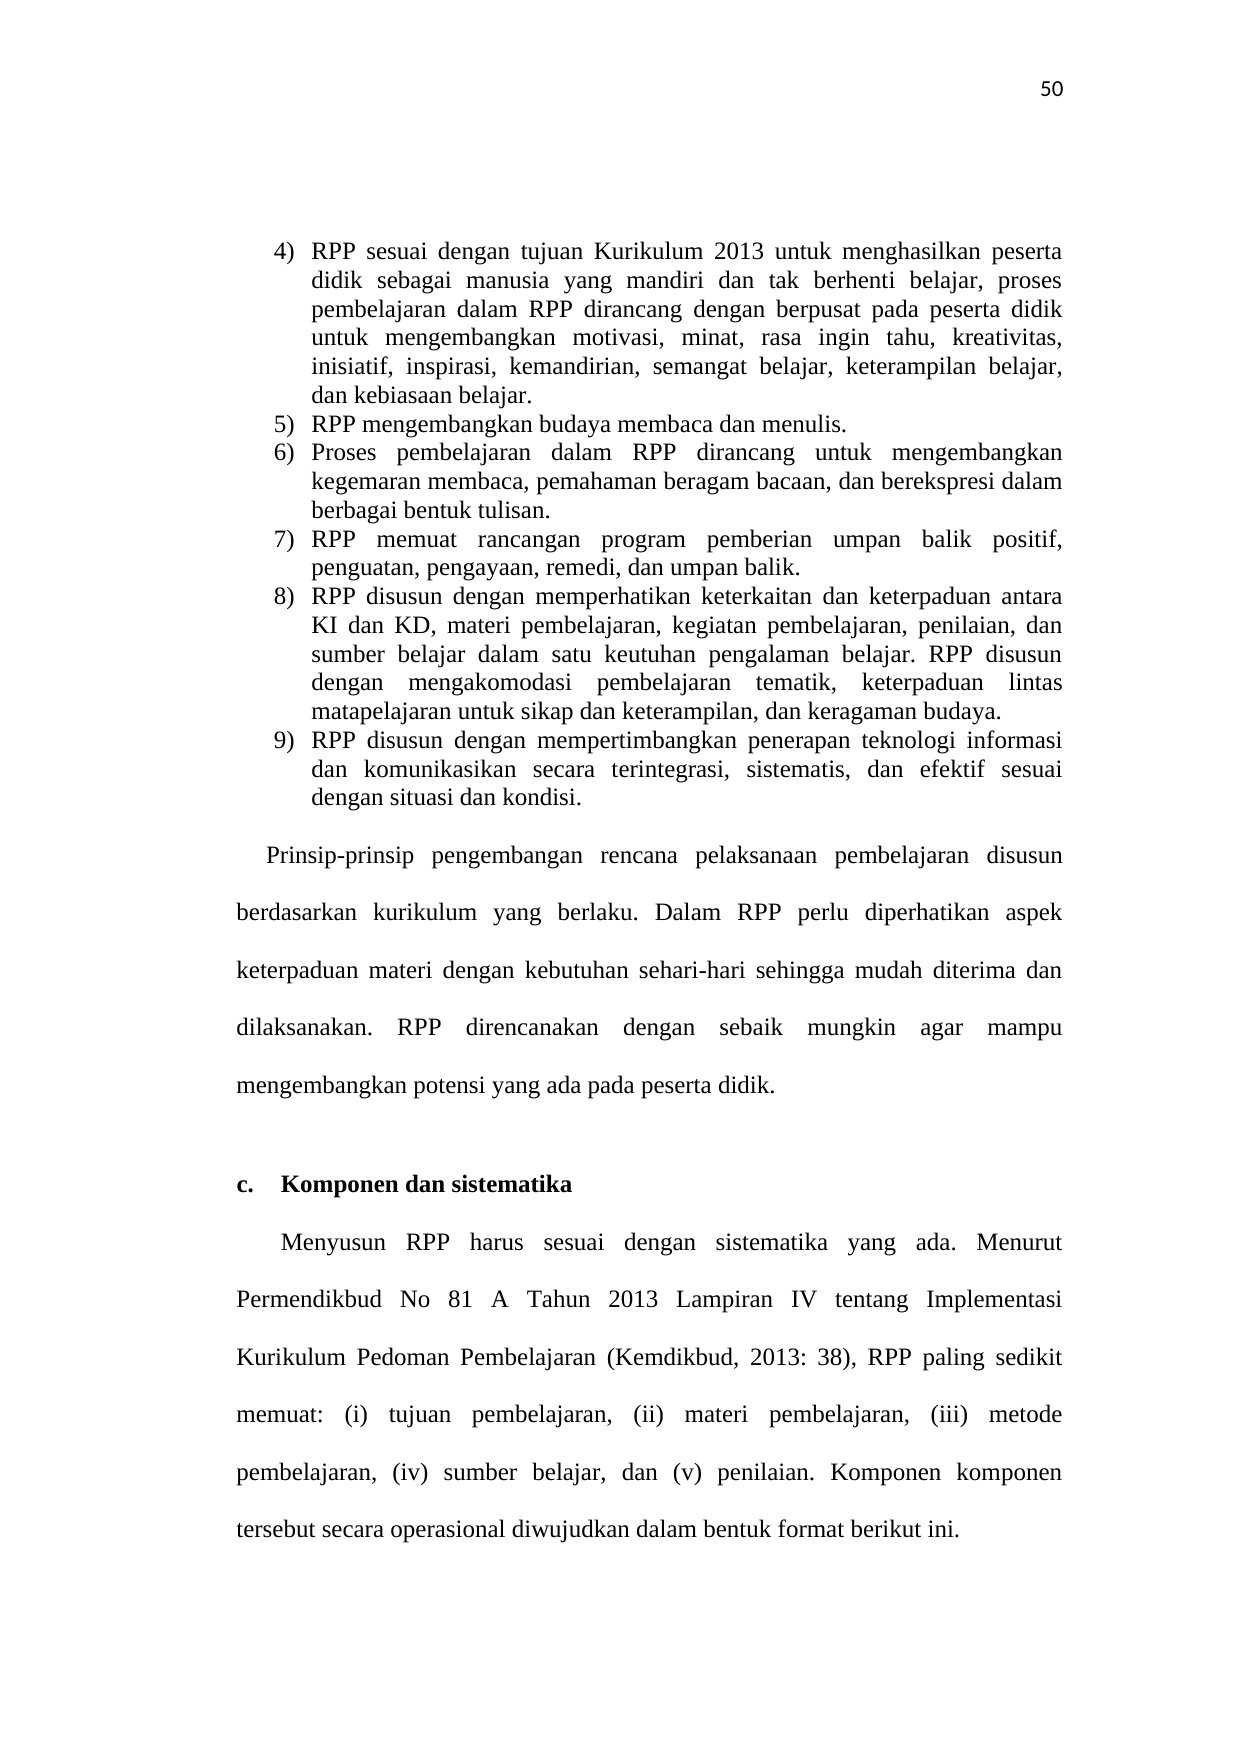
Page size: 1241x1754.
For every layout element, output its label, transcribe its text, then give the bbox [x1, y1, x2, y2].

text Menyusun RPP harus sesuai dengan sistematika yang ada. Menurut Permendikbud No 81 A Tahun 2013 Lampiran IV tentang Implementasi Kurikulum Pedoman Pembelajaran (Kemdikbud, 2013: 38), RPP paling sedikit memuat: (i) tujuan pembelajaran, (ii) materi pembelajaran, (iii) metode pembelajaran, (iv) sumber belajar, dan (v) penilaian. Komponen komponen tersebut secara operasional diwujudkan dalam bentuk format berikut ini. [236, 1227, 1063, 1543]
list RPP sesuai dengan tujuan Kurikulum 2013 untuk menghasilkan peserta didik sebagai manusia yang mandiri dan tak berhenti belajar, proses pembelajaran dalam RPP dirancang dengan berpusat pada peserta didik untuk mengembangkan motivasi, minat, rasa ingin tahu, kreativitas, inisiatif, inspirasi, kemandirian, semangat belajar, keterampilan belajar, dan kebiasaan belajar. [274, 236, 1063, 409]
list Komponen dan sistematika [236, 1169, 1063, 1198]
list RPP disusun dengan memperhatikan keterkaitan dan keterpaduan antara KI dan KD, materi pembelajaran, kegiatan pembelajaran, penilaian, dan sumber belajar dalam satu keutuhan pengalaman belajar. RPP disusun dengan mengakomodasi pembelajaran tematik, keterpaduan lintas matapelajaran untuk sikap dan keterampilan, dan keragaman budaya. [274, 581, 1063, 725]
list RPP disusun dengan mempertimbangkan penerapan teknologi informasi dan komunikasikan secara terintegrasi, sistematis, dan efektif sesuai dengan situasi dan kondisi. [274, 725, 1063, 811]
text Prinsip-prinsip pengembangan rencana pelaksanaan pembelajaran disusun berdasarkan kurikulum yang berlaku. Dalam RPP perlu diperhatikan aspek keterpaduan materi dengan kebutuhan sehari-hari sehingga mudah diterima dan dilaksanakan. RPP direncanakan dengan sebaik mungkin agar mampu mengembangkan potensi yang ada pada peserta didik. [236, 840, 1063, 1099]
list Proses pembelajaran dalam RPP dirancang untuk mengembangkan kegemaran membaca, pemahaman beragam bacaan, dan berekspresi dalam berbagai bentuk tulisan. [274, 437, 1063, 524]
list RPP mengembangkan budaya membaca dan menulis. [274, 409, 1063, 437]
list RPP memuat rancangan program pemberian umpan balik positif, penguatan, pengayaan, remedi, dan umpan balik. [274, 524, 1063, 581]
